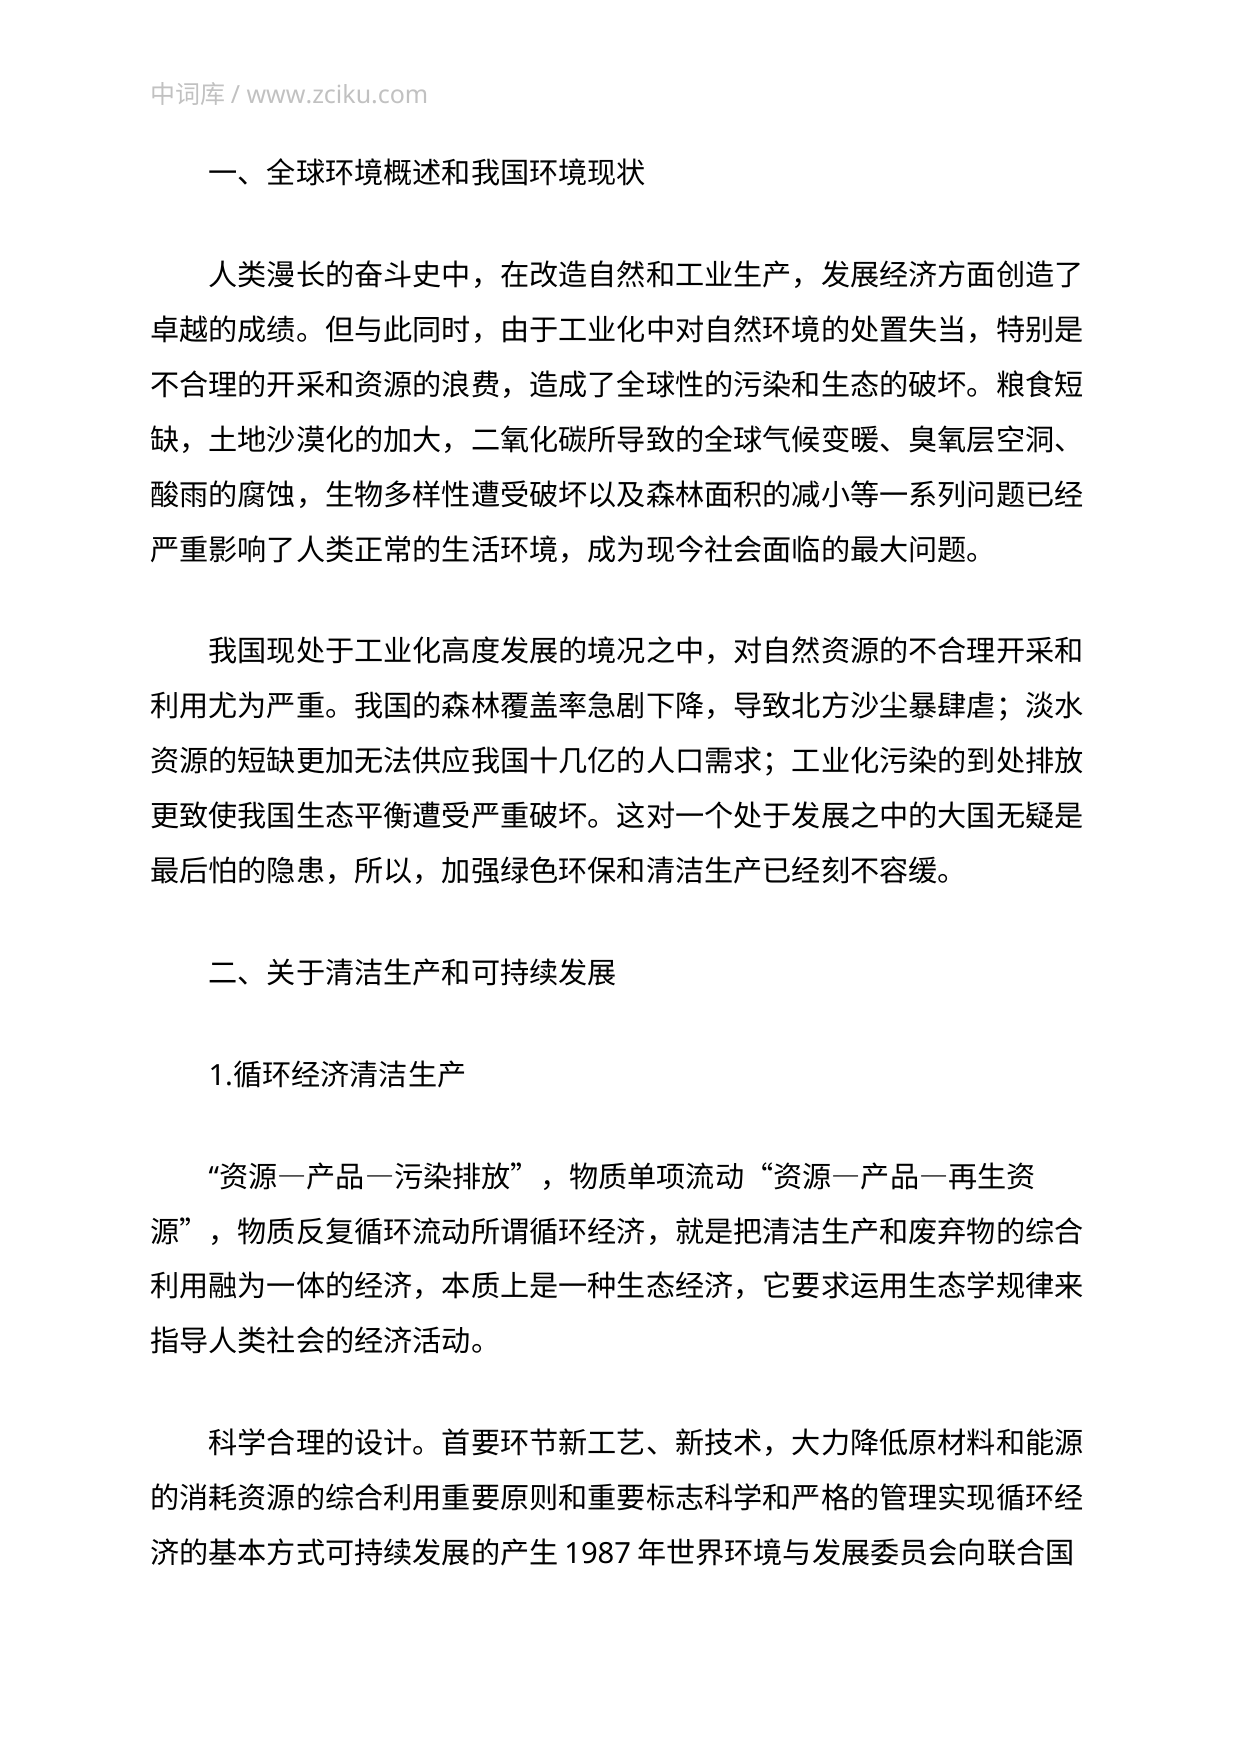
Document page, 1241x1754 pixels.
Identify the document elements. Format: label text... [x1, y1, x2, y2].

text 我国现处于工业化高度发展的境况之中，对自然资源的不合理开采和利用尤为严重。我国的森林覆盖率急剧下降，导致北方沙尘暴肆虐；淡水资源的短缺更加无法供应我国十几亿的人口需求；工业化污染的到处排放更致使我国生态平衡遭受严重破坏。这对一个处于发展之中的大国无疑是最后怕的隐患，所以，加强绿色环保和清洁生产已经刻不容缓。 [150, 628, 1090, 890]
text 二、关于清洁生产和可持续发展 [150, 949, 1090, 992]
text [150, 1420, 1090, 1572]
text 1.循环经济清洁生产 [150, 1051, 1090, 1093]
text “资源―产品―污染排放”，物质单项流动“资源―产品―再生资源”，物质反复循环流动所谓循环经济，就是把清洁生产和废弃物的综合利用融为一体的经济，本质上是一种生态经济，它要求运用生态学规律来指导人类社会的经济活动。 [150, 1153, 1090, 1360]
text 人类漫长的奋斗史中，在改造自然和工业生产，发展经济方面创造了卓越的成绩。但与此同时，由于工业化中对自然环境的处置失当，特别是不合理的开采和资源的浪费，造成了全球性的污染和生态的破坏。粮食短缺，土地沙漠化的加大，二氧化碳所导致的全球气候变暖、臭氧层空洞、酸雨的腐蚀，生物多样性遭受破坏以及森林面积的减小等一系列问题已经严重影响了人类正常的生活环境，成为现今社会面临的最大问题。 [150, 252, 1090, 568]
text 一、全球环境概述和我国环境现状 [150, 150, 1090, 192]
